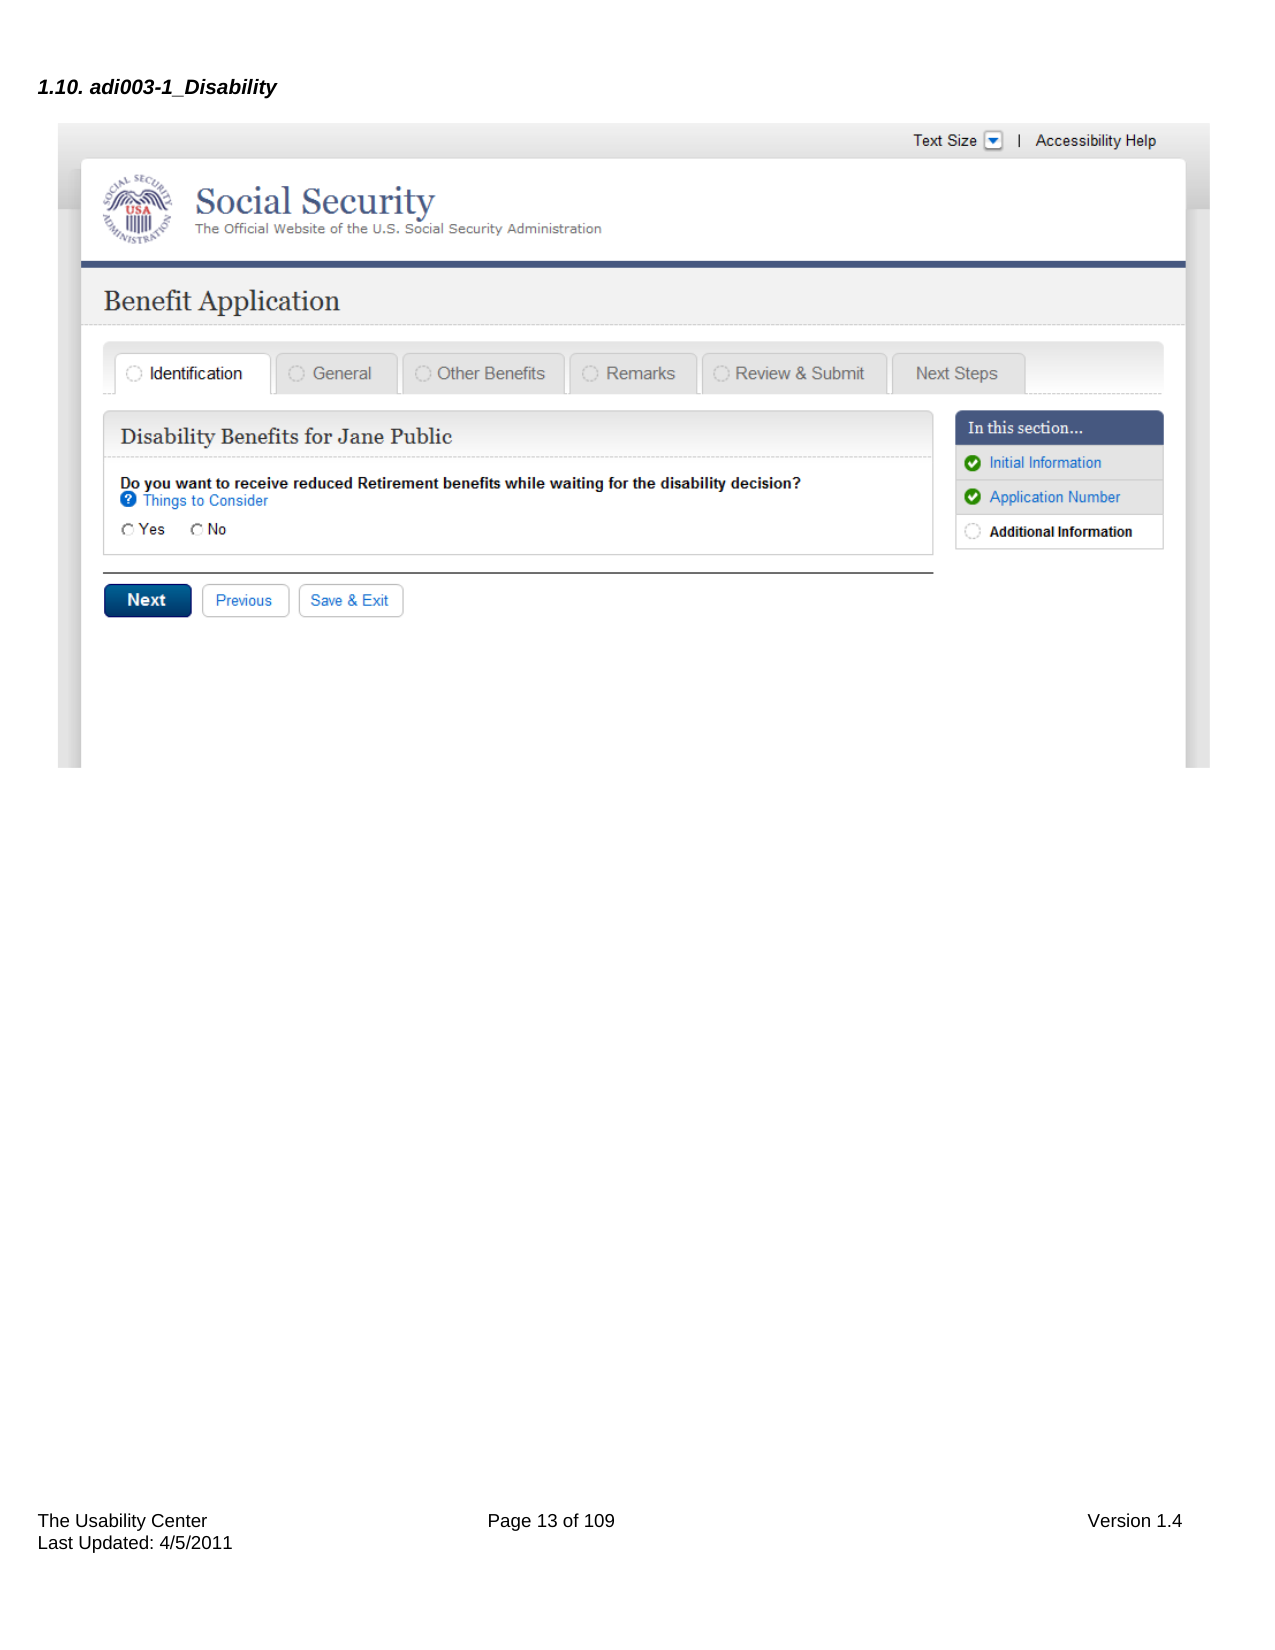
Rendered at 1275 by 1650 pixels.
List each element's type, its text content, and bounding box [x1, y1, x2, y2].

picture [57, 123, 1218, 776]
subtitle adi003-1_Disability [37, 75, 1237, 99]
